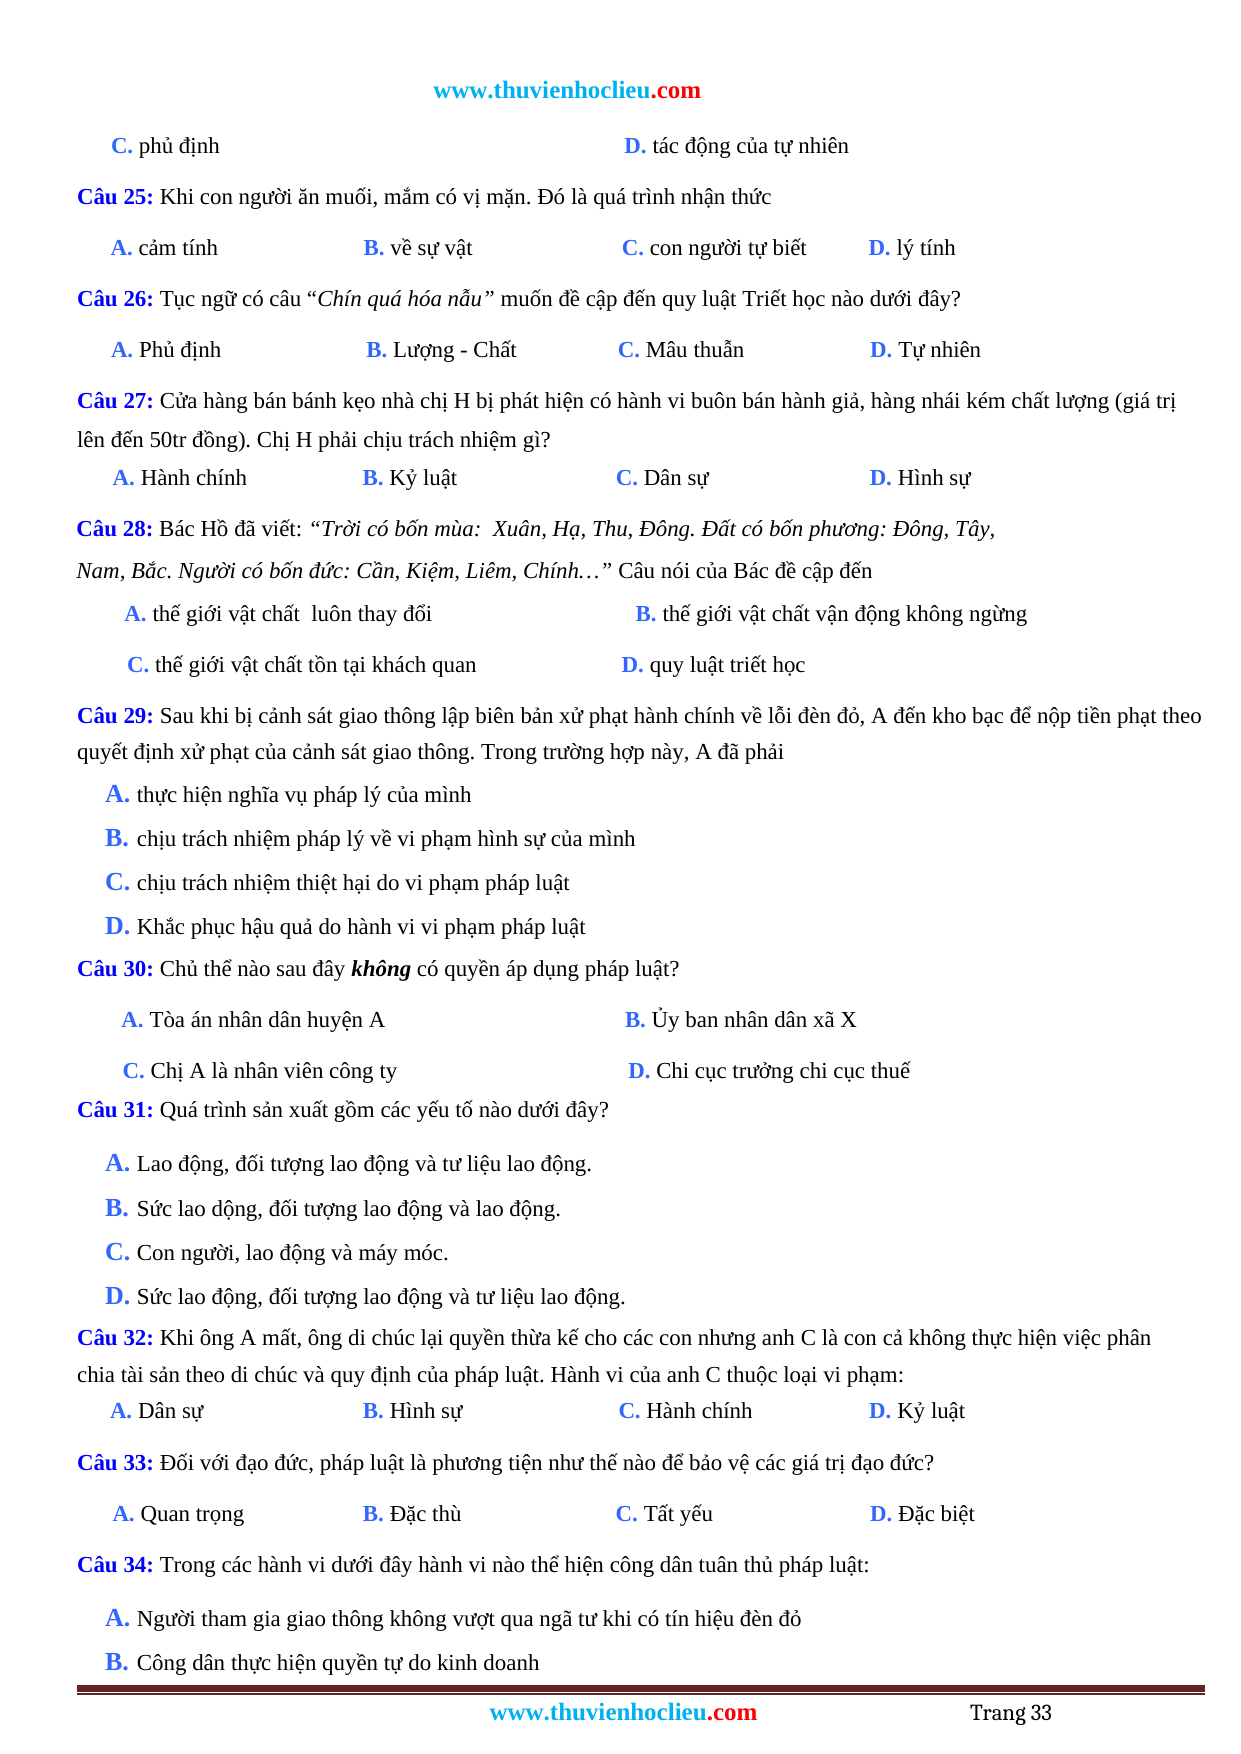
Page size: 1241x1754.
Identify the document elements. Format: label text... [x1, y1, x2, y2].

text Câu 31: Quá trình sản xuất gồm các yếu tố nào dưới đây? [77, 1096, 1195, 1123]
text Nam, Bắc. Người có bốn đức: Cần, Kiệm, Liêm, Chính…” Câu nói của Bác đề cập đến [76, 558, 1205, 584]
list Sức lao động, đối tượng lao động và tư liệu lao động. [105, 1280, 1195, 1310]
text A. Quan trọng B. Đặc thù C. Tất yếu D. Đặc biệt [77, 1499, 1205, 1526]
text Câu 32: Khi ông A mất, ông di chúc lại quyền thừa kế cho các con nhưng anh C là con cả không thực hiện việc phân chia tài sản theo di chúc và quy định của pháp luật. Hành vi của anh C thuộc loại vi phạm: [77, 1324, 1195, 1387]
list Khắc phục hậu quả do hành vi vi phạm pháp luật [105, 910, 1195, 940]
list Lao động, đối tượng lao động và tư liệu lao động. [105, 1147, 1195, 1177]
list thực hiện nghĩa vụ pháp lý của mình [105, 778, 1195, 808]
text A. Tòa án nhân dân huyện A B. Ủy ban nhân dân xã X [77, 1006, 1205, 1032]
text Câu 33: Đối với đạo đức, pháp luật là phương tiện như thế nào để bảo vệ các giá trị đạo đức? [77, 1448, 1195, 1475]
text C. thế giới vật chất tồn tại khách quan D. quy luật triết học [77, 651, 1205, 677]
list chịu trách nhiệm pháp lý về vi phạm hình sự của mình [105, 822, 1195, 852]
text Câu 30: Chủ thể nào sau đây không có quyền áp dụng pháp luật? [77, 955, 1195, 981]
list Sức lao dộng, đối tượng lao động và lao động. [105, 1192, 1195, 1222]
text A. thế giới vật chất luôn thay đổi B. thế giới vật chất vận động không ngừng [77, 600, 1205, 626]
text A. cảm tính B. về sự vật C. con người tự biết D. lý tính [77, 234, 1205, 260]
text C. Chị A là nhân viên công ty D. Chi cục trưởng chi cục thuế [77, 1057, 1205, 1083]
text Câu 27: Cửa hàng bán bánh kẹo nhà chị H bị phát hiện có hành vi buôn bán hành giả, hàng nhái kém chất lượng (giá trị lên đến 50tr đồng). Chị H phải chịu trách nhiệm gì? [77, 387, 1195, 452]
list Con người, lao động và máy móc. [105, 1236, 1195, 1266]
text Câu 29: Sau khi bị cảnh sát giao thông lập biên bản xử phạt hành chính về lỗi đèn đỏ, A đến kho bạc để nộp tiền phạt theo quyết định xử phạt của cảnh sát giao thông. Trong trường hợp này, A đã phải [77, 702, 1205, 765]
text A. Phủ định B. Lượng - Chất C. Mâu thuẫn D. Tự nhiên [77, 336, 1205, 362]
list Người tham gia giao thông không vượt qua ngã tư khi có tín hiệu đèn đỏ [105, 1602, 1195, 1632]
text C. phủ định D. tác động của tự nhiên [77, 132, 1205, 158]
text Câu 26: Tục ngữ có câu “Chín quá hóa nẫu” muốn đề cập đến quy luật Triết học nào dưới đây? [77, 285, 1195, 311]
list Công dân thực hiện quyền tự do kinh doanh [105, 1646, 1195, 1676]
text A. Hành chính B. Kỷ luật C. Dân sự D. Hình sự [77, 464, 1205, 491]
text Câu 25: Khi con người ăn muối, mắm có vị mặn. Đó là quá trình nhận thức [77, 183, 1195, 209]
text Câu 28: Bác Hồ đã viết: “Trời có bốn mùa: Xuân, Hạ, Thu, Đông. Đất có bốn phương: Đông, Tây, [76, 515, 1205, 542]
text A. Dân sự B. Hình sự C. Hành chính D. Kỷ luật [77, 1397, 1205, 1424]
text Câu 34: Trong các hành vi dưới đây hành vi nào thể hiện công dân tuân thủ pháp luật: [77, 1551, 1195, 1577]
list chịu trách nhiệm thiệt hại do vi phạm pháp luật [105, 866, 1195, 896]
